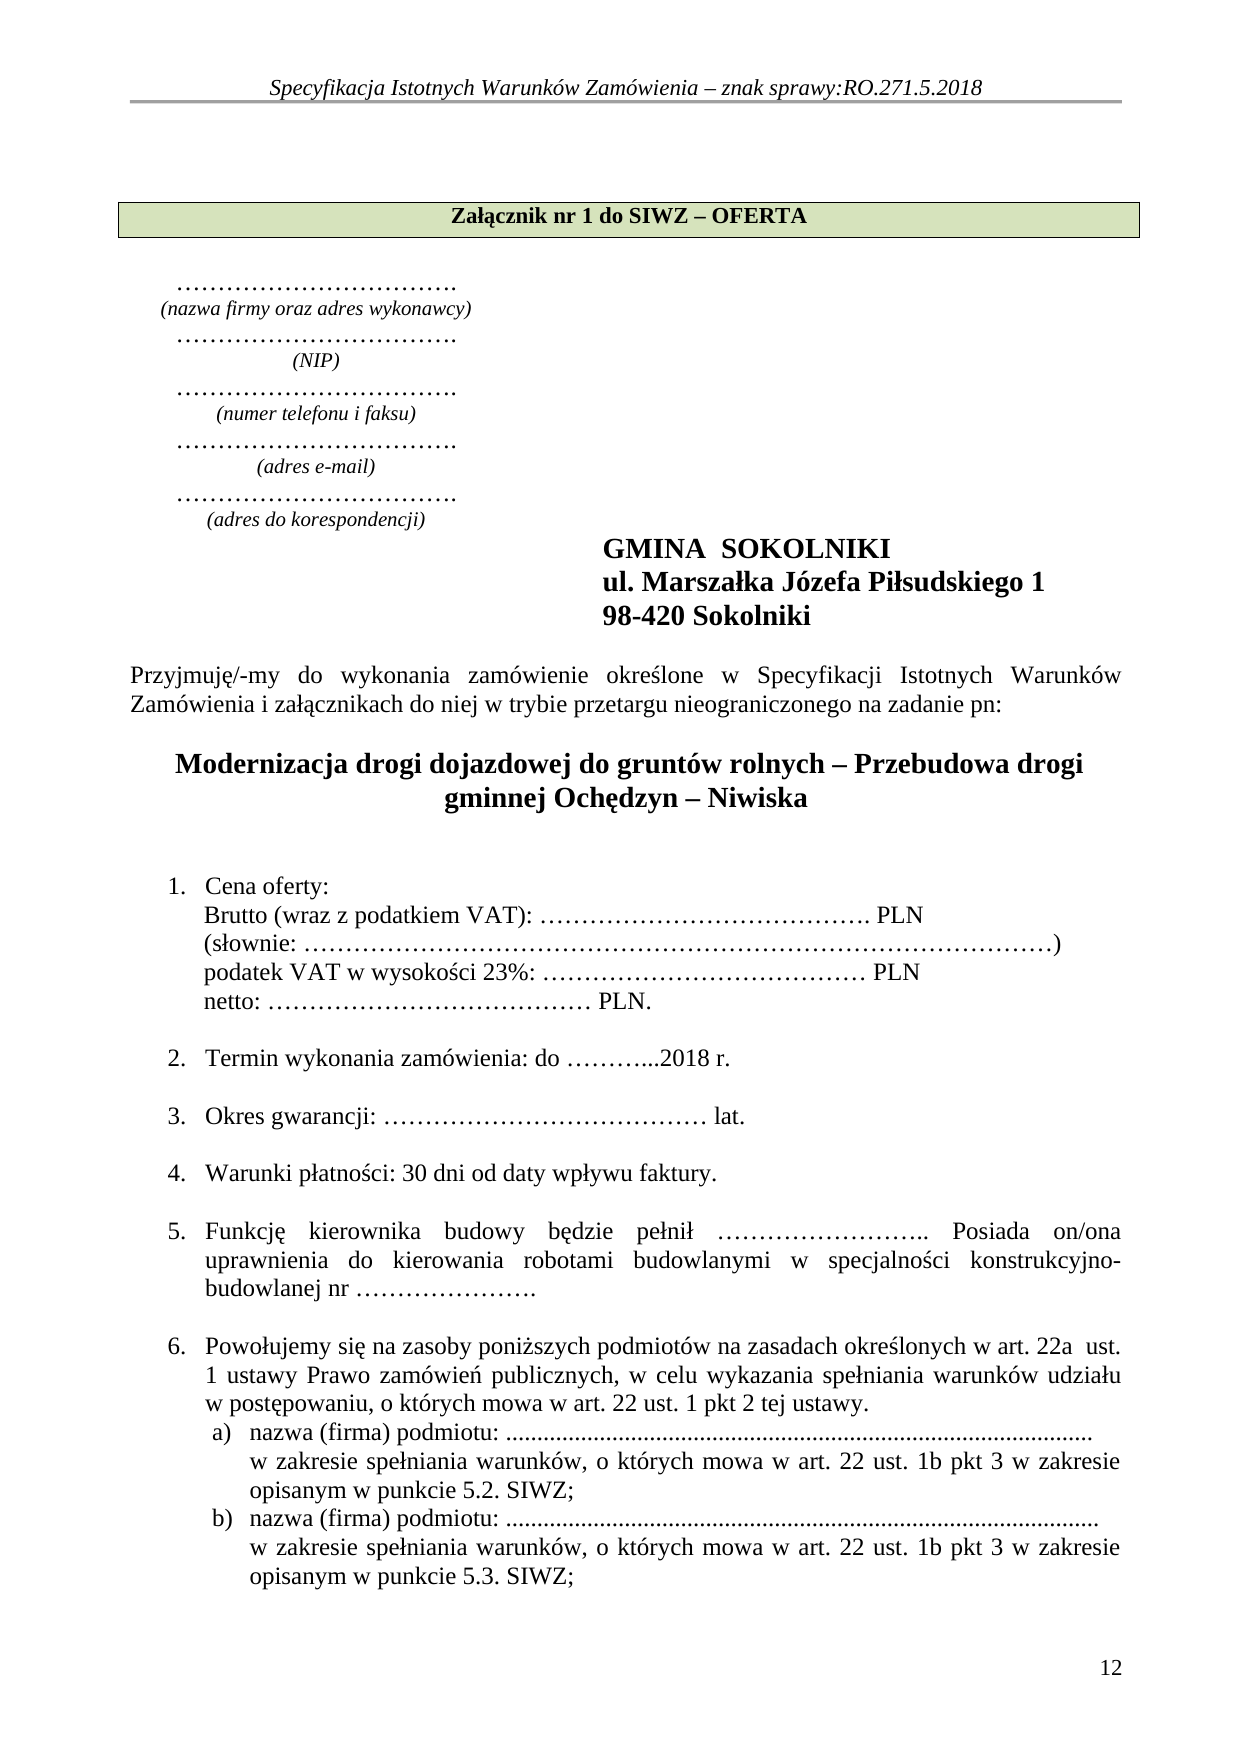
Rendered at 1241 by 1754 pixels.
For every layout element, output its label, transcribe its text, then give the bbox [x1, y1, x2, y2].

text Modernizacja drogi dojazdowej do gruntów rolnych – Przebudowa drogi gminnej Ochędzyn – Niwiska [130, 746, 1122, 813]
text (adres e-mail) [130, 454, 502, 478]
text netto: ………………………………… PLN. [130, 986, 1122, 1015]
table_header Załącznik nr 1 do SIWZ – OFERTA [119, 203, 1139, 237]
text (numer telefonu i faksu) [130, 401, 502, 425]
text Brutto (wraz z podatkiem VAT): …………………………………. PLN [130, 900, 1122, 928]
list w zakresie spełniania warunków, o których mowa w art. 22 ust. 1b pkt 3 w zakresie opisanym w punkcie 5.2. SIWZ; [249, 1446, 1122, 1503]
text podatek VAT w wysokości 23%: ………………………………… PLN [130, 957, 1122, 986]
text ul. Marszałka Józefa Piłsudskiego 1 [602, 564, 1122, 598]
text (nazwa firmy oraz adres wykonawcy) [130, 296, 502, 319]
list Termin wykonania zamówienia: do ………...2018 r. [167, 1043, 1122, 1072]
text (NIP) [130, 348, 502, 372]
text ……………………………. [130, 425, 502, 454]
text ……………………………. [130, 319, 502, 348]
text ……………………………. [130, 478, 502, 507]
text ……………………………. [130, 267, 502, 296]
text ……………………………. [130, 372, 502, 401]
list Okres gwarancji: ………………………………… lat. [167, 1101, 1122, 1130]
text (słownie: ………………………………………………………………………………) [130, 928, 1122, 957]
list Funkcję kierownika budowy będzie pełnił …………………….. Posiada on/ona uprawnienia do kierowania robotami budowlanymi w specjalności konstrukcyjno-budowlanej nr …………………. [167, 1216, 1122, 1302]
text (adres do korespondencji) [130, 507, 502, 531]
text Przyjmuję/-my do wykonania zamówienie określone w Specyfikacji Istotnych Warunków Zamówienia i załącznikach do niej w trybie przetargu nieograniczonego na zadanie pn: [130, 660, 1122, 718]
list Powołujemy się na zasoby poniższych podmiotów na zasadach określonych w art. 22a ust. 1 ustawy Prawo zamówień publicznych, w celu wykazania spełniania warunków udziału w postępowaniu, o których mowa w art. 22 ust. 1 pkt 2 tej ustawy. [167, 1331, 1122, 1417]
list Cena oferty: [167, 871, 1122, 900]
text GMINA SOKOLNIKI [602, 531, 1122, 564]
text 98-420 Sokolniki [602, 598, 1122, 631]
list nazwa (firma) podmiotu: .............................................................................................. [212, 1417, 1122, 1446]
list w zakresie spełniania warunków, o których mowa w art. 22 ust. 1b pkt 3 w zakresie opisanym w punkcie 5.3. SIWZ; [249, 1532, 1122, 1590]
list Warunki płatności: 30 dni od daty wpływu faktury. [167, 1158, 1122, 1187]
list nazwa (firma) podmiotu: ............................................................................................... [212, 1503, 1122, 1532]
